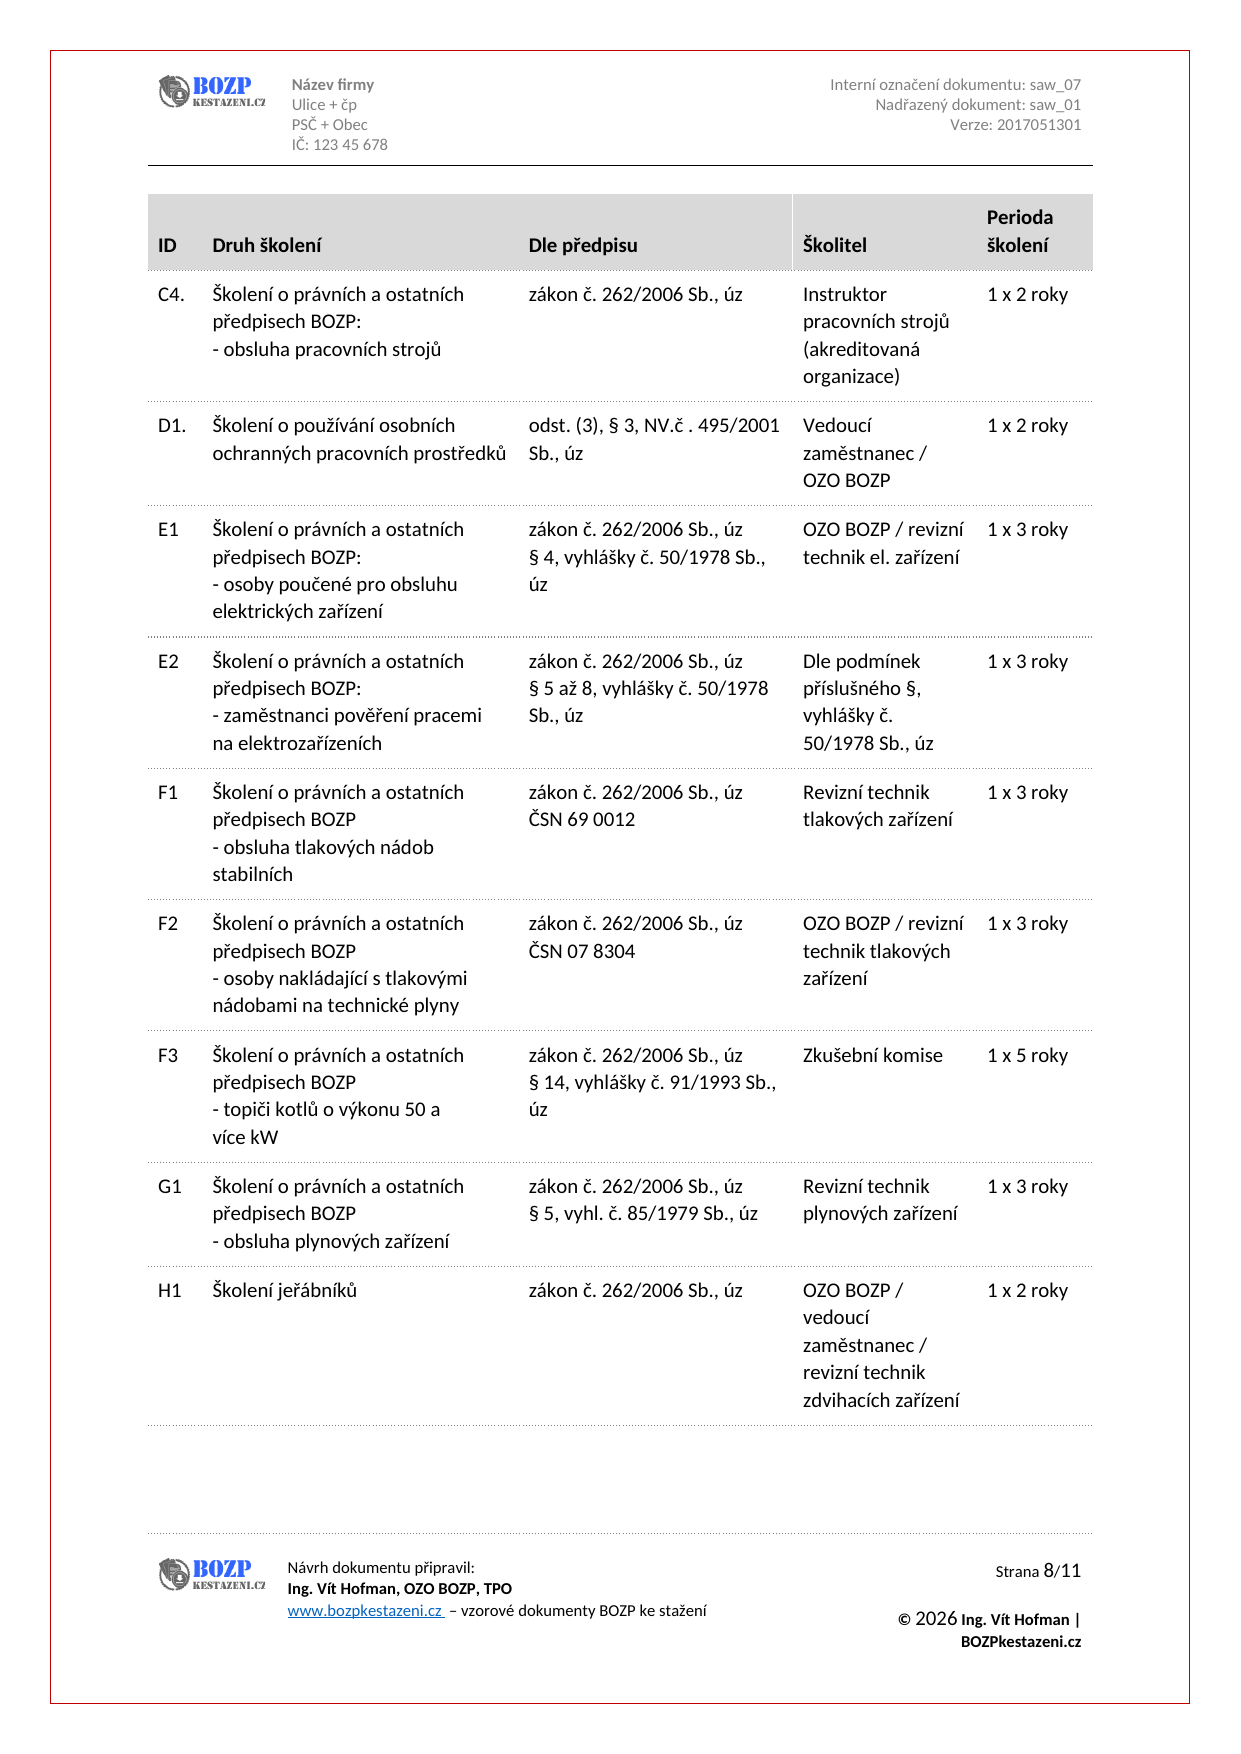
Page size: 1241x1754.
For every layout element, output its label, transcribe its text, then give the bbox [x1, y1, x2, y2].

table_cell OZO BOZP / revizní technik tlakových zařízení [793, 899, 976, 1030]
table_cell Školení o používání osobních ochranných pracovních prostředků [202, 401, 518, 505]
table_cell 1 x 5 roky [976, 1030, 1093, 1162]
table_cell Revizní technik tlakových zařízení [793, 768, 976, 899]
table_cell Školení o právních a ostatních předpisech BOZP: - zaměstnanci pověření pracemi na elektrozařízeních [202, 636, 518, 768]
table_cell Školení o právních a ostatních předpisech BOZP - topiči kotlů o výkonu 50 a více kW [202, 1030, 518, 1162]
table_cell zákon č. 262/2006 Sb., úz ČSN 07 8304 [518, 899, 792, 1030]
table_cell Revizní technik plynových zařízení [793, 1162, 976, 1266]
table_cell F1 [148, 768, 202, 899]
table_cell 1 x 3 roky [976, 505, 1093, 636]
table_cell Školení o právních a ostatních předpisech BOZP: - obsluha pracovních strojů [202, 270, 518, 401]
table_cell 1 x 2 roky [976, 1266, 1093, 1424]
table_header ID [148, 194, 202, 270]
table_header Perioda školení [976, 194, 1093, 270]
table_cell zákon č. 262/2006 Sb., úz § 4, vyhlášky č. 50/1978 Sb., úz [518, 505, 792, 636]
table_cell F3 [148, 1030, 202, 1162]
table_cell 1 x 3 roky [976, 1162, 1093, 1266]
table_cell Instruktor pracovních strojů (akreditovaná organizace) [793, 270, 976, 401]
table_cell H1 [148, 1266, 202, 1424]
table_cell OZO BOZP / vedoucí zaměstnanec / revizní technik zdvihacích zařízení [793, 1266, 976, 1424]
table_header Druh školení [202, 194, 518, 270]
table_cell zákon č. 262/2006 Sb., úz ČSN 69 0012 [518, 768, 792, 899]
table_cell Zkušební komise [793, 1030, 976, 1162]
picture [158, 1556, 265, 1592]
table_cell 1 x 3 roky [976, 899, 1093, 1030]
table_header Školitel [793, 194, 976, 270]
table_cell C4. [148, 270, 202, 401]
table_cell odst. (3), § 3, NV.č . 495/2001 Sb., úz [518, 401, 792, 505]
table_cell Školení o právních a ostatních předpisech BOZP - osoby nakládající s tlakovými nádobami na technické plyny [202, 899, 518, 1030]
table_cell zákon č. 262/2006 Sb., úz § 5 až 8, vyhlášky č. 50/1978 Sb., úz [518, 636, 792, 768]
table_cell Školení o právních a ostatních předpisech BOZP: - osoby poučené pro obsluhu elektrických zařízení [202, 505, 518, 636]
table_header Dle předpisu [518, 194, 792, 270]
table_cell 1 x 3 roky [976, 768, 1093, 899]
table_cell F2 [148, 899, 202, 1030]
table_cell Vedoucí zaměstnanec / OZO BOZP [793, 401, 976, 505]
table_cell zákon č. 262/2006 Sb., úz [518, 270, 792, 401]
table_cell D1. [148, 401, 202, 505]
table_cell zákon č. 262/2006 Sb., úz [518, 1266, 792, 1424]
table_cell OZO BOZP / revizní technik el. zařízení [793, 505, 976, 636]
table_cell 1 x 2 roky [976, 401, 1093, 505]
table_cell Školení o právních a ostatních předpisech BOZP - obsluha tlakových nádob stabilních [202, 768, 518, 899]
table_cell G1 [148, 1162, 202, 1266]
table_cell Školení o právních a ostatních předpisech BOZP - obsluha plynových zařízení [202, 1162, 518, 1266]
picture [158, 73, 265, 109]
table_cell Dle podmínek příslušného §, vyhlášky č. 50/1978 Sb., úz [793, 636, 976, 768]
table_cell 1 x 3 roky [976, 636, 1093, 768]
table_cell zákon č. 262/2006 Sb., úz § 14, vyhlášky č. 91/1993 Sb., úz [518, 1030, 792, 1162]
table_cell E1 [148, 505, 202, 636]
table_cell E2 [148, 636, 202, 768]
table_cell 1 x 2 roky [976, 270, 1093, 401]
table_cell zákon č. 262/2006 Sb., úz § 5, vyhl. č. 85/1979 Sb., úz [518, 1162, 792, 1266]
table_cell Školení jeřábníků [202, 1266, 518, 1424]
